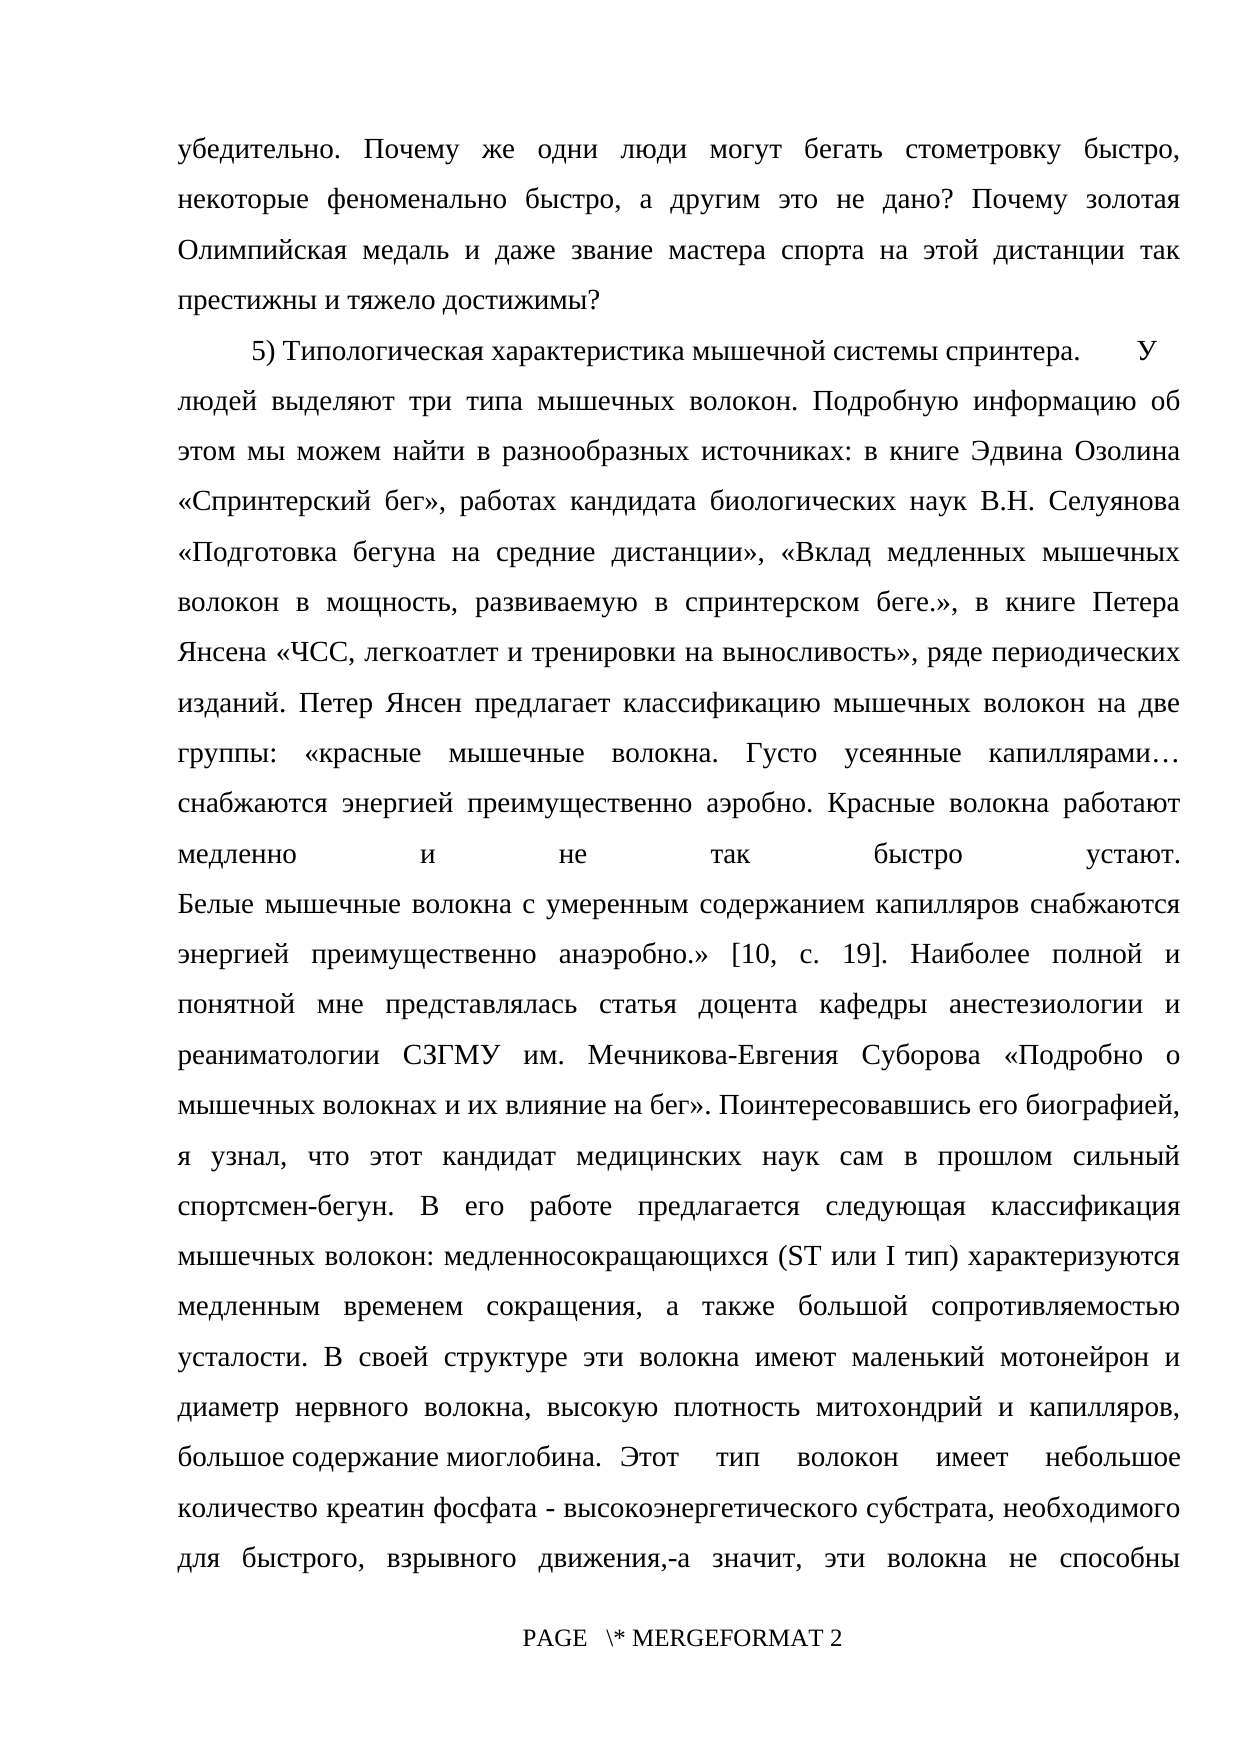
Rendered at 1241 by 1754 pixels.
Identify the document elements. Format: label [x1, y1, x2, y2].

text [177, 131, 1181, 1574]
